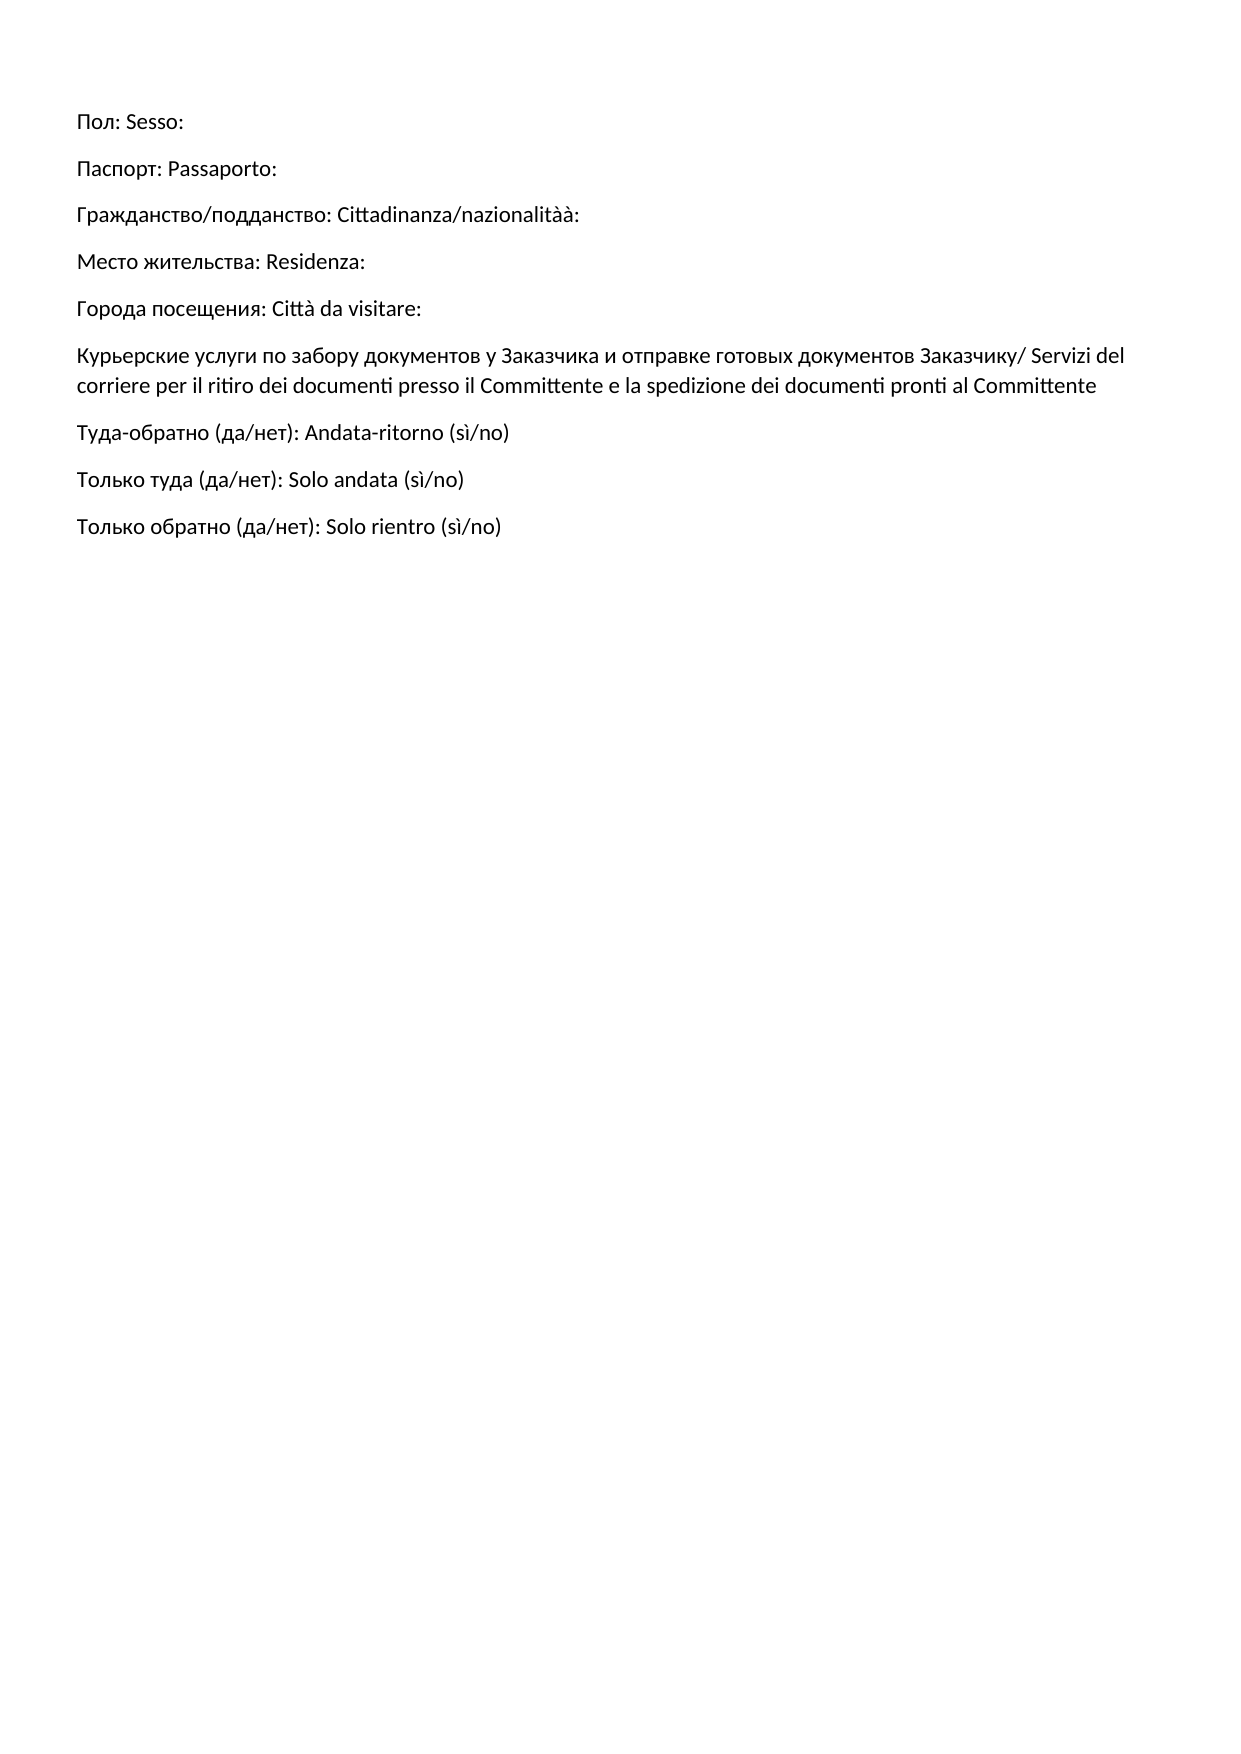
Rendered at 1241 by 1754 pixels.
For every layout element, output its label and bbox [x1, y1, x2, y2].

table_cell [75, 75, 1165, 560]
